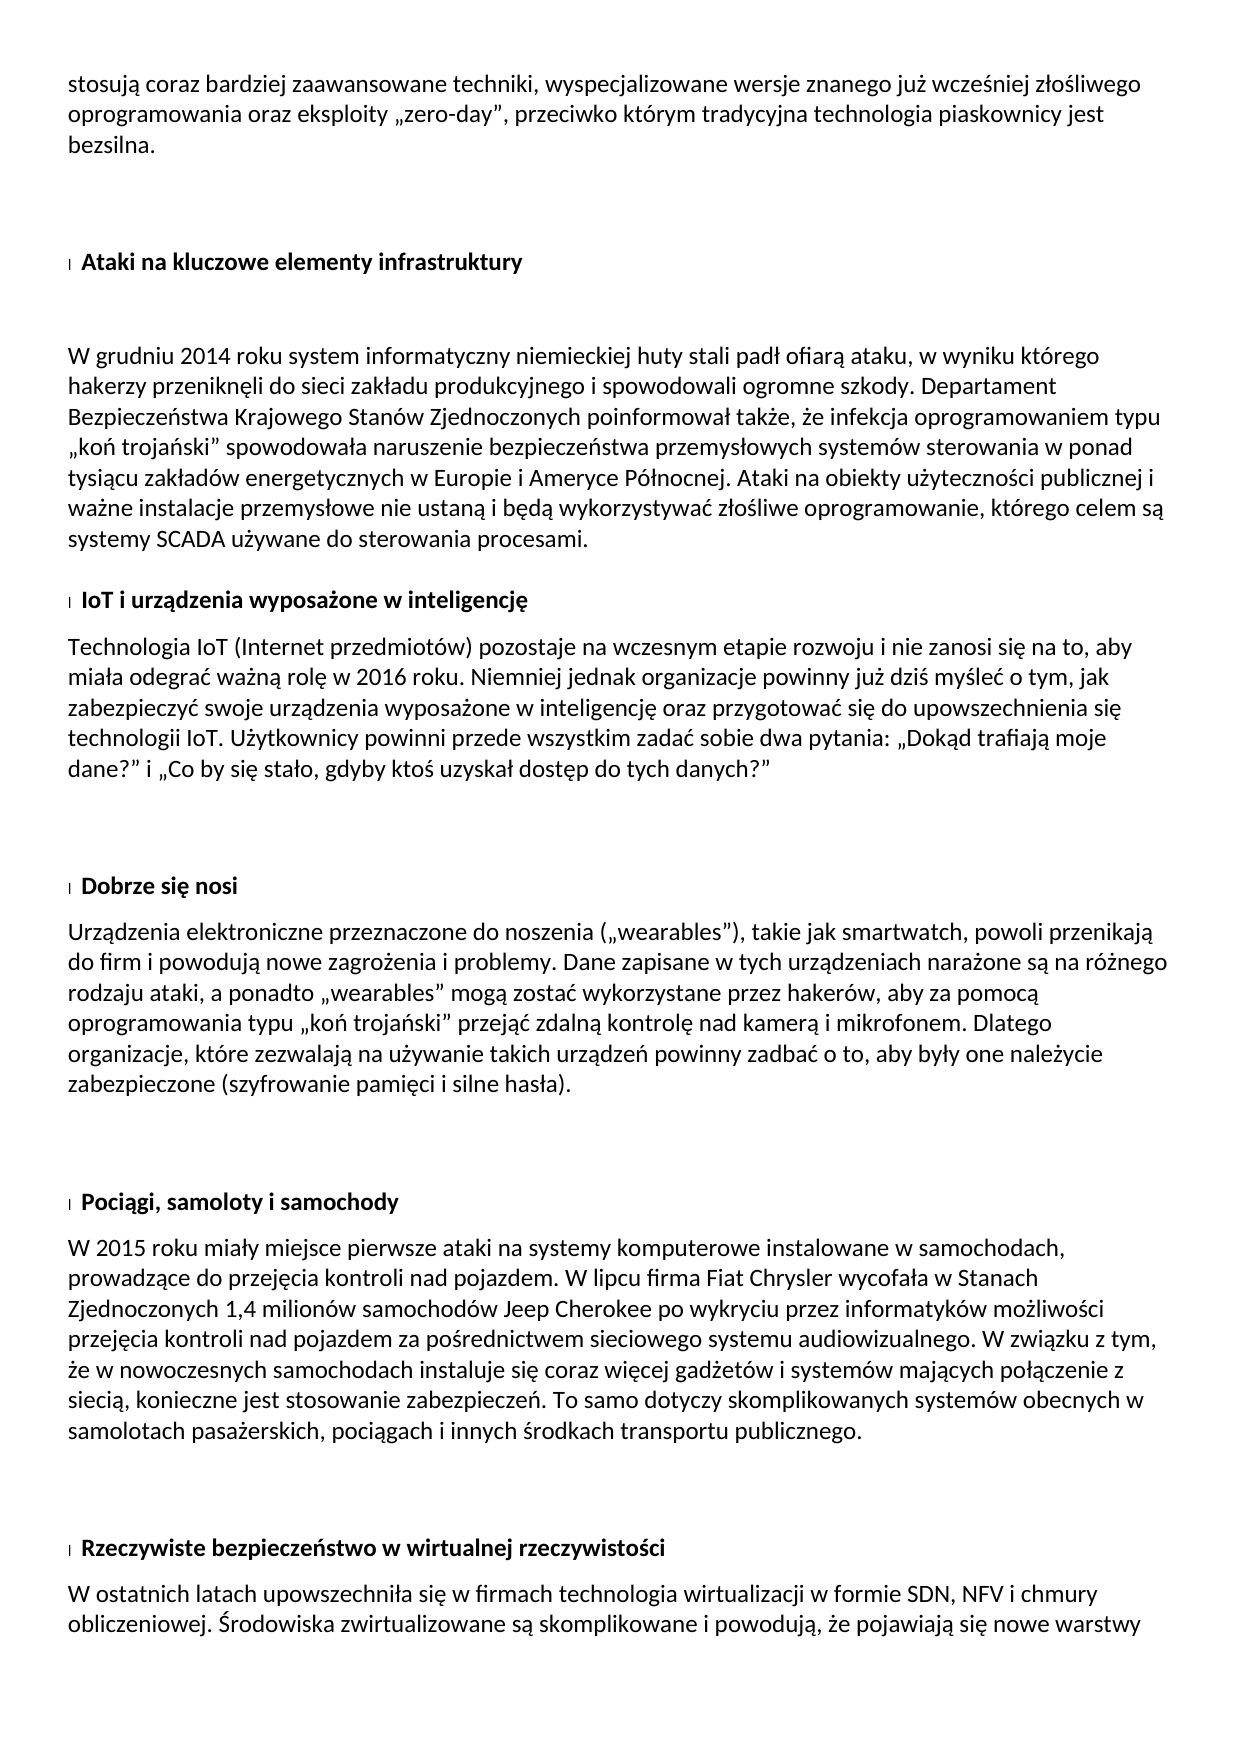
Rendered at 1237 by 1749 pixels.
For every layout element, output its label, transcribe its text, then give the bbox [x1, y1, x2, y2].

text l Pociągi, samoloty i samochody [68, 1186, 1169, 1216]
text l Dobrze się nosi [68, 870, 1169, 900]
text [68, 68, 1169, 159]
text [68, 1578, 1169, 1639]
text Urządzenia elektroniczne przeznaczone do noszenia („wearables”), takie jak smartwatch, powoli przenikają do firm i powodują nowe zagrożenia i problemy. Dane zapisane w tych urządzeniach narażone są na różnego rodzaju ataki, a ponadto „wearables” mogą zostać wykorzystane przez hakerów, aby za pomocą oprogramowania typu „koń trojański” przejąć zdalną kontrolę nad kamerą i mikrofonem. Dlatego organizacje, które zezwalają na używanie takich urządzeń powinny zadbać o to, aby były one należycie zabezpieczone (szyfrowanie pamięci i silne hasła). [68, 916, 1169, 1099]
text W 2015 roku miały miejsce pierwsze ataki na systemy komputerowe instalowane w samochodach, prowadzące do przejęcia kontroli nad pojazdem. W lipcu firma Fiat Chrysler wycofała w Stanach Zjednoczonych 1,4 milionów samochodów Jeep Cherokee po wykryciu przez informatyków możliwości przejęcia kontroli nad pojazdem za pośrednictwem sieciowego systemu audiowizualnego. W związku z tym, że w nowoczesnych samochodach instaluje się coraz więcej gadżetów i systemów mających połączenie z siecią, konieczne jest stosowanie zabezpieczeń. To samo dotyczy skomplikowanych systemów obecnych w samolotach pasażerskich, pociągach i innych środkach transportu publicznego. [68, 1232, 1169, 1445]
text l Rzeczywiste bezpieczeństwo w wirtualnej rzeczywistości [68, 1532, 1169, 1562]
text W grudniu 2014 roku system informatyczny niemieckiej huty stali padł ofiarą ataku, w wyniku którego hakerzy przeniknęli do sieci zakładu produkcyjnego i spowodowali ogromne szkody. Departament Bezpieczeństwa Krajowego Stanów Zjednoczonych poinformował także, że infekcja oprogramowaniem typu „koń trojański” spowodowała naruszenie bezpieczeństwa przemysłowych systemów sterowania w ponad tysiącu zakładów energetycznych w Europie i Ameryce Północnej. Ataki na obiekty użyteczności publicznej i ważne instalacje przemysłowe nie ustaną i będą wykorzystywać złośliwe oprogramowanie, którego celem są systemy SCADA używane do sterowania procesami. [68, 340, 1169, 553]
text l Ataki na kluczowe elementy infrastruktury [68, 246, 1169, 276]
text l IoT i urządzenia wyposażone w inteligencję [68, 585, 1169, 615]
text Technologia IoT (Internet przedmiotów) pozostaje na wczesnym etapie rozwoju i nie zanosi się na to, aby miała odegrać ważną rolę w 2016 roku. Niemniej jednak organizacje powinny już dziś myśleć o tym, jak zabezpieczyć swoje urządzenia wyposażone w inteligencję oraz przygotować się do upowszechnienia się technologii IoT. Użytkownicy powinni przede wszystkim zadać sobie dwa pytania: „Dokąd trafiają moje dane?” i „Co by się stało, gdyby ktoś uzyskał dostęp do tych danych?” [68, 631, 1169, 783]
